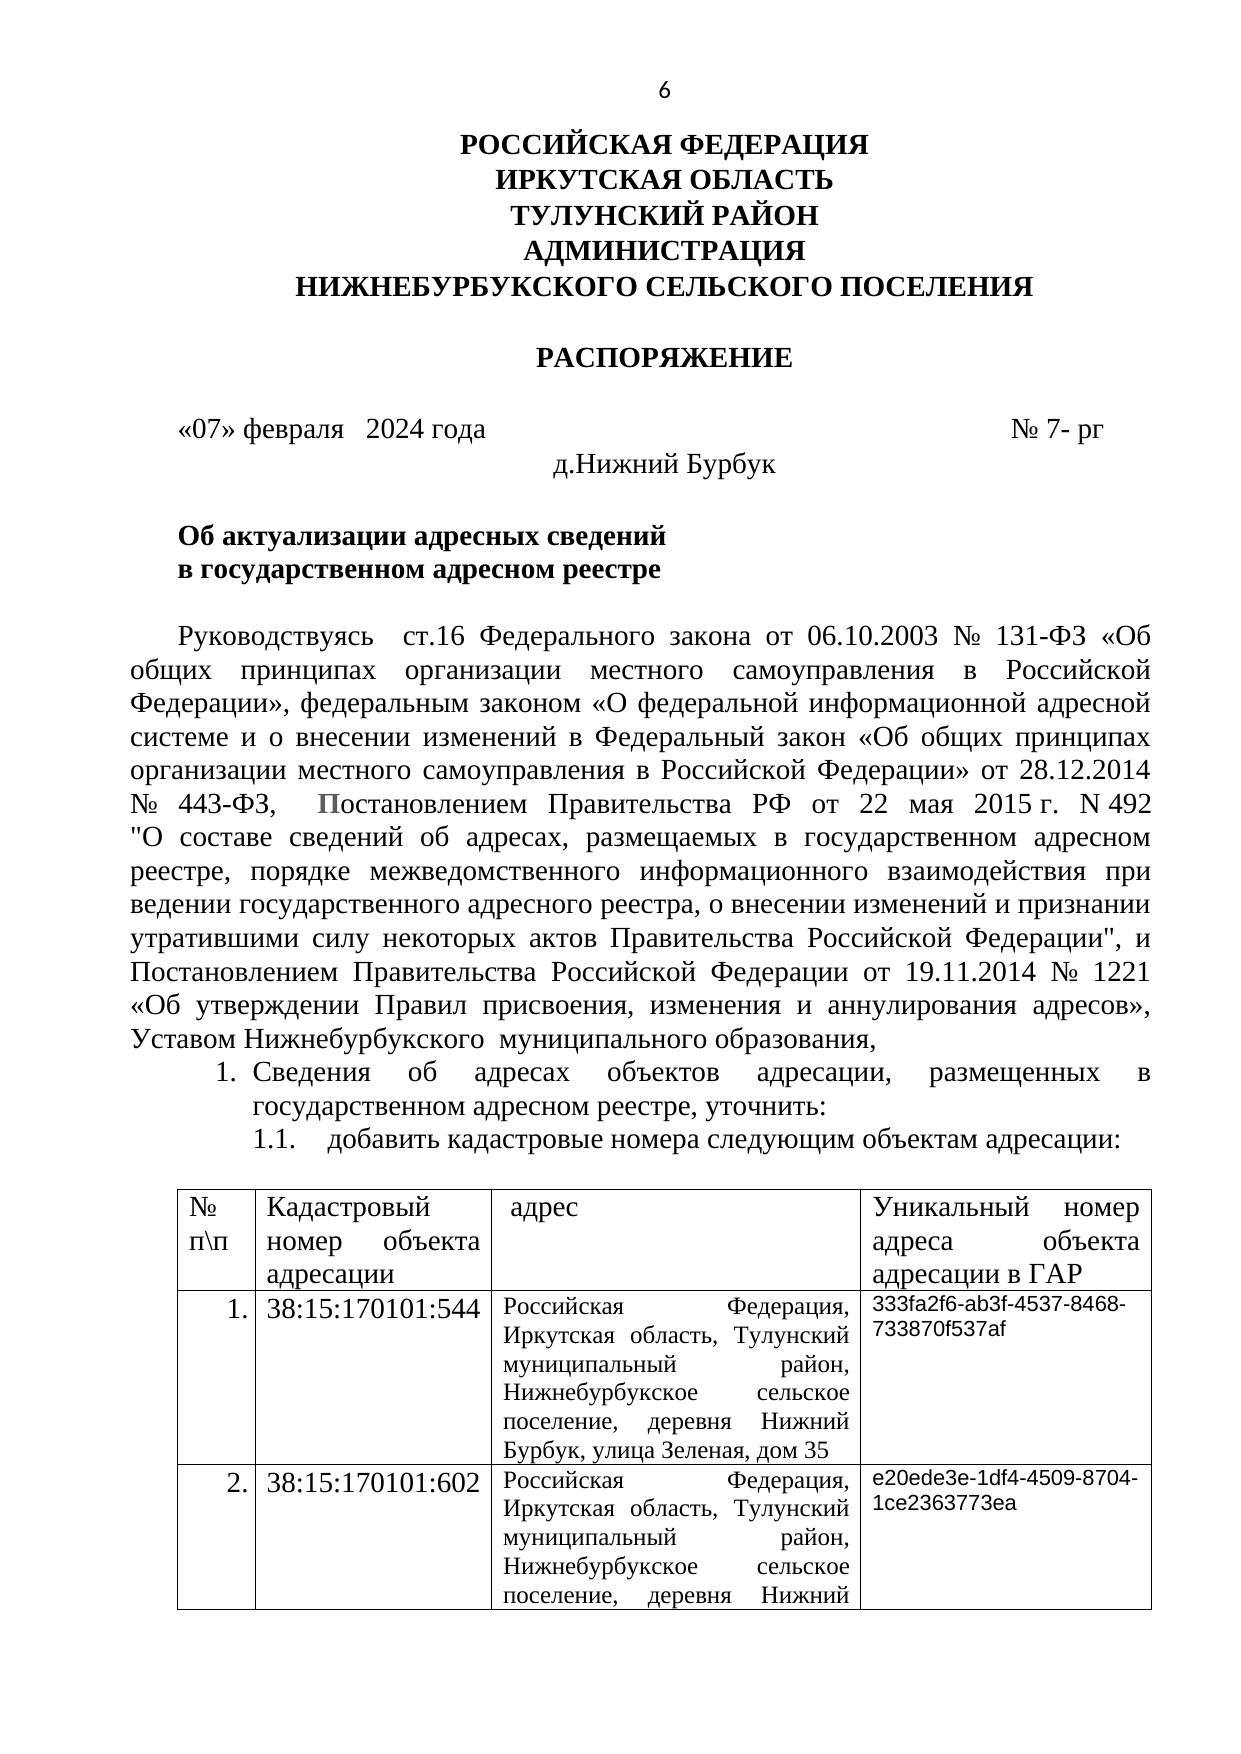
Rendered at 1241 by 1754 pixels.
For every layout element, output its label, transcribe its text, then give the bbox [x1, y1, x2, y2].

table_cell 38:15:170101:602 [256, 1465, 491, 1608]
text РАСПОРЯЖЕНИЕ [177, 340, 1152, 373]
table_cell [861, 1465, 1151, 1608]
text АДМИНИСТРАЦИЯ [177, 233, 1152, 267]
text НИЖНЕБУРБУКСКОГО СЕЛЬСКОГО ПОСЕЛЕНИЯ [177, 269, 1152, 302]
table_header Уникальный номер адреса объекта адресации в ГАР [861, 1190, 1151, 1290]
list Сведения об адресах объектов адресации, размещенных в государственном адресном реестре, уточнить: [215, 1054, 1152, 1121]
table_cell 38:15:170101:544 [256, 1291, 491, 1464]
text РОССИЙСКАЯ ФЕДЕРАЦИЯ [177, 127, 1152, 160]
text ИРКУТСКАЯ ОБЛАСТЬ [177, 162, 1152, 196]
text д.Нижний Бурбук [177, 447, 1152, 480]
table_cell 333fa2f6-ab3f-4537-8468-733870f537af [861, 1291, 1151, 1464]
table_header № п\п [178, 1190, 255, 1290]
table_cell [178, 1465, 255, 1608]
text «07» февраля 2024 года № 7- рг [177, 411, 1152, 444]
table_header Кадастровый номер объекта адресации [256, 1190, 491, 1290]
table_cell Российская Федерация, Иркутская область, Тулунский муниципальный район, Нижнебурбукское сельское поселение, деревня Нижний Бурбук, улица Зеленая, дом 35 [492, 1291, 860, 1464]
list добавить кадастровые номера следующим объектам адресации: [252, 1121, 1152, 1155]
text Руководствуясь ст.16 Федерального закона от 06.10.2003 № 131-ФЗ «Об общих принципах организации местного самоуправления в Российской Федерации», федеральным законом «О федеральной информационной адресной системе и о внесении изменений в Федеральный закон «Об общих принципах организации местного самоуправления в Российской Федерации» от 28.12.2014 № 443-ФЗ, Постановлением Правительства РФ от 22 мая 2015 г. N 492 "О составе сведений об адресах, размещаемых в государственном адресном реестре, порядке межведомственного информационного взаимодействия при ведении государственного адресного реестра, о внесении изменений и признании утратившими силу некоторых актов Правительства Российской Федерации", и Постановлением Правительства Российской Федерации от 19.11.2014 № 1221 «Об утверждении Правил присвоения, изменения и аннулирования адресов», Уставом Нижнебурбукского муниципального образования, [130, 618, 1152, 1054]
table_header адрес [492, 1190, 860, 1290]
text ТУЛУНСКИЙ РАЙОН [177, 198, 1152, 231]
text в государственном адресном реестре [177, 551, 1152, 585]
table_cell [492, 1465, 860, 1608]
table_cell [178, 1291, 255, 1464]
text Об актуализации адресных сведений [177, 518, 1152, 551]
